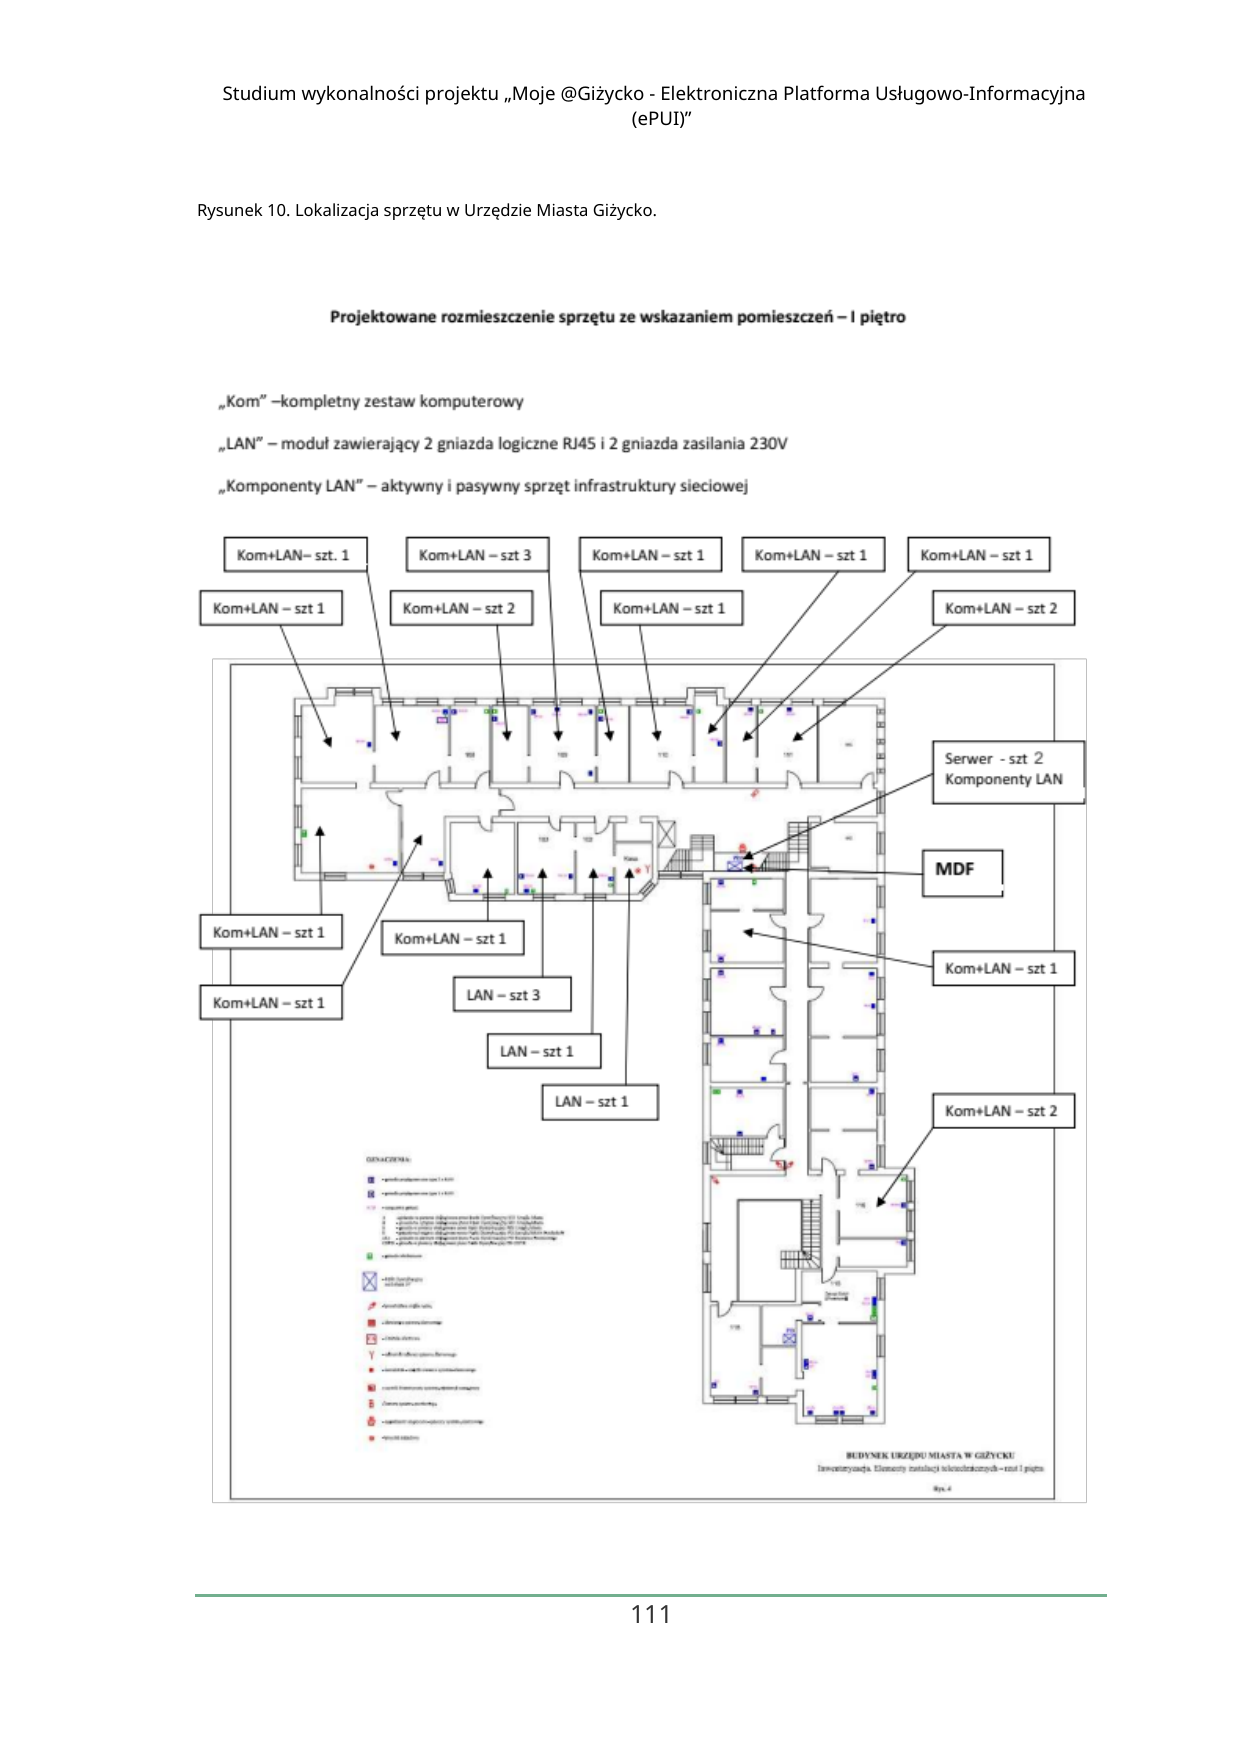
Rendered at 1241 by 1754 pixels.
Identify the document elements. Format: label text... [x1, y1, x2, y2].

text Rysunek 10. Lokalizacja sprzętu w Urzędzie Miasta Giżycko. [197, 199, 1107, 222]
